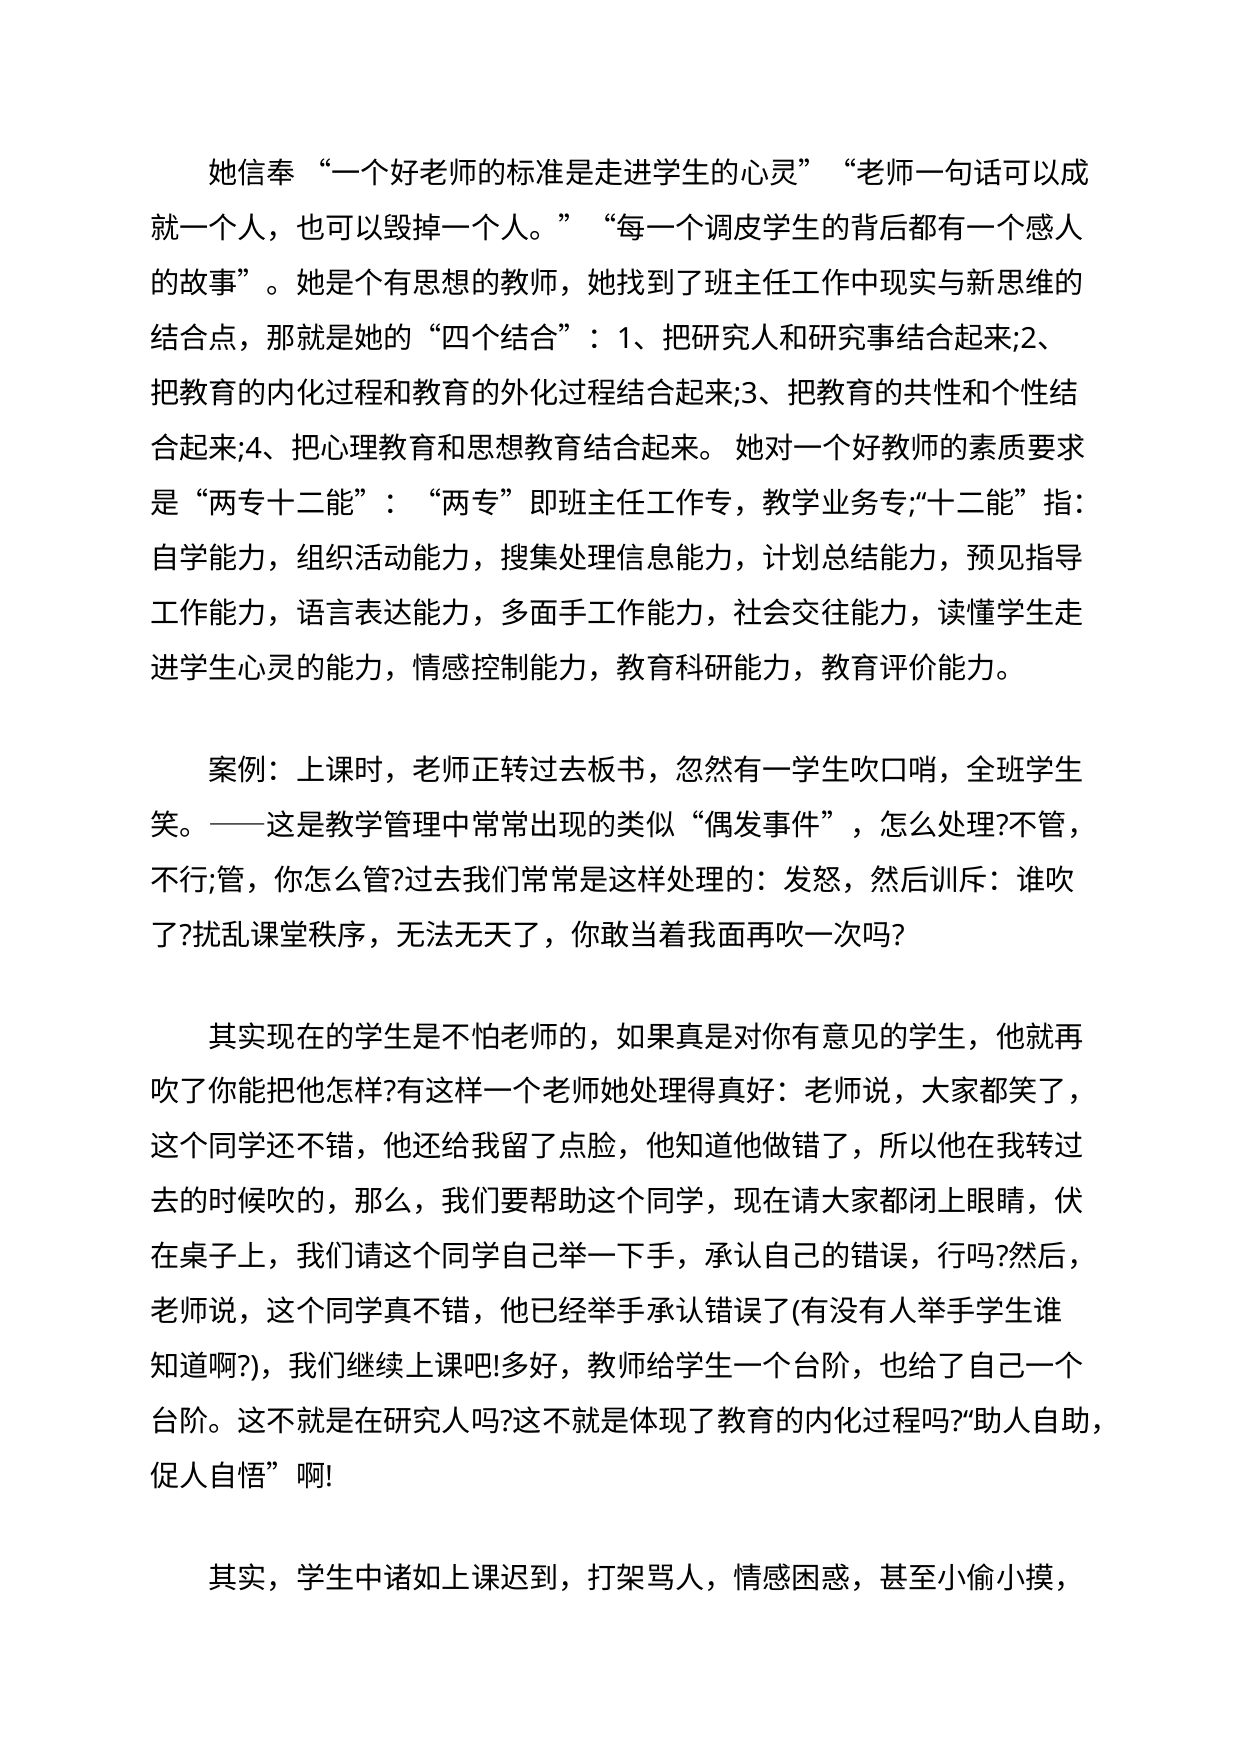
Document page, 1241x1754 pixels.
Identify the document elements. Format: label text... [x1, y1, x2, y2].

text 她信奉 “一个好老师的标准是走进学生的心灵”“老师一句话可以成就一个人，也可以毁掉一个人。”“每一个调皮学生的背后都有一个感人的故事”。她是个有思想的教师，她找到了班主任工作中现实与新思维的结合点，那就是她的“四个结合”：1、把研究人和研究事结合起来;2、把教育的内化过程和教育的外化过程结合起来;3、把教育的共性和个性结合起来;4、把心理教育和思想教育结合起来。 她对一个好教师的素质要求是“两专十二能”：“两专”即班主任工作专，教学业务专;“十二能”指：自学能力，组织活动能力，搜集处理信息能力，计划总结能力，预见指导工作能力，语言表达能力，多面手工作能力，社会交往能力，读懂学生走进学生心灵的能力，情感控制能力，教育科研能力，教育评价能力。 [150, 150, 1090, 687]
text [150, 1555, 1090, 1597]
text 其实现在的学生是不怕老师的，如果真是对你有意见的学生，他就再吹了你能把他怎样?有这样一个老师她处理得真好：老师说，大家都笑了，这个同学还不错，他还给我留了点脸，他知道他做错了，所以他在我转过去的时候吹的，那么，我们要帮助这个同学，现在请大家都闭上眼睛，伏在桌子上，我们请这个同学自己举一下手，承认自己的错误，行吗?然后，老师说，这个同学真不错，他已经举手承认错误了(有没有人举手学生谁知道啊?)，我们继续上课吧!多好，教师给学生一个台阶，也给了自己一个台阶。这不就是在研究人吗?这不就是体现了教育的内化过程吗?“助人自助，促人自悟”啊! [150, 1013, 1090, 1495]
text 案例：上课时，老师正转过去板书，忽然有一学生吹口哨，全班学生笑。——这是教学管理中常常出现的类似“偶发事件”，怎么处理?不管，不行;管，你怎么管?过去我们常常是这样处理的：发怒，然后训斥：谁吹了?扰乱课堂秩序，无法无天了，你敢当着我面再吹一次吗? [150, 746, 1090, 953]
